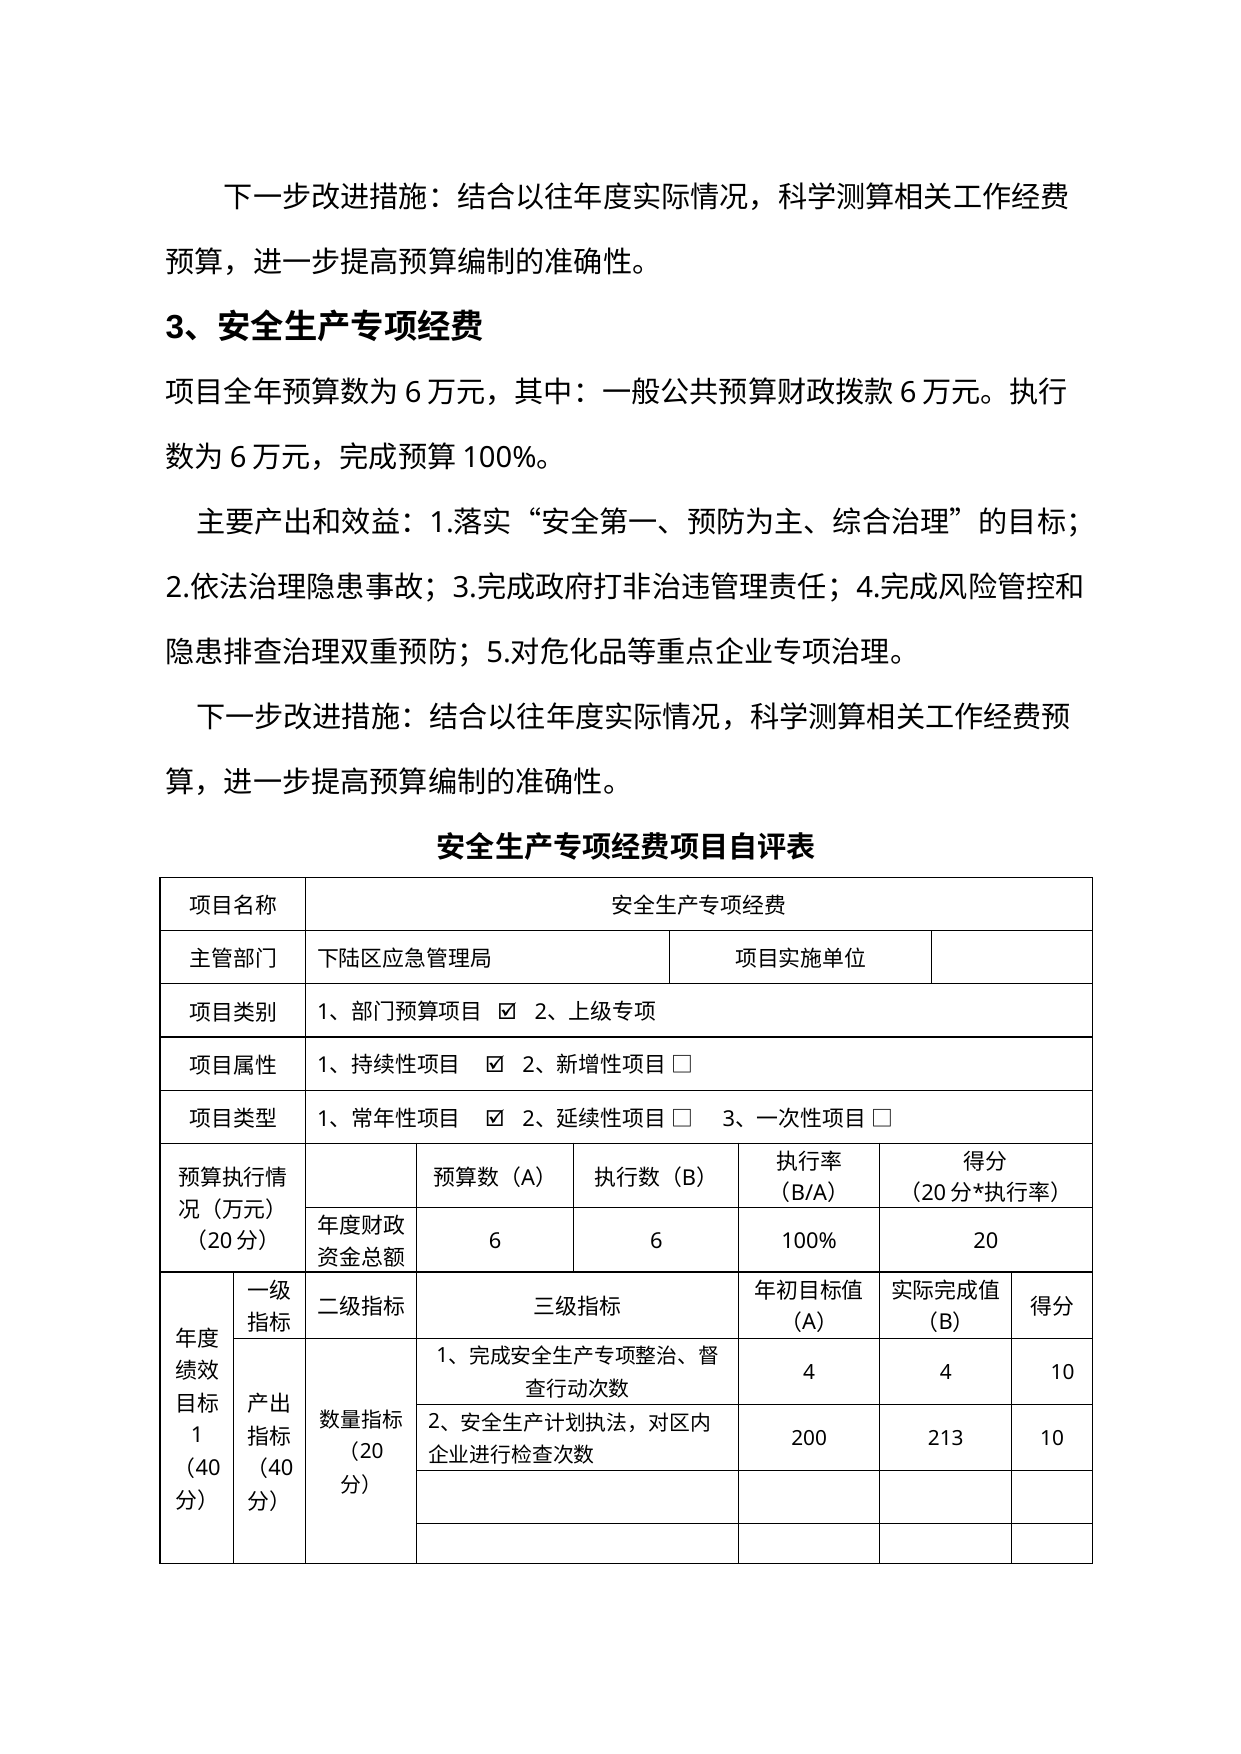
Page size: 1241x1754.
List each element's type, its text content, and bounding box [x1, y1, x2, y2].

table_cell 一级指标 [234, 1273, 305, 1337]
table_cell [739, 1471, 879, 1523]
table_cell 4 [739, 1339, 879, 1403]
table_header 安全生产专项经费 [306, 878, 1092, 930]
table_cell 1、常年性项目 2、延续性项目 □ 3、一次性项目 □ [306, 1091, 1092, 1143]
table_cell 项目类别 [161, 984, 305, 1036]
table_cell 项目属性 [161, 1038, 305, 1089]
table_cell 200 [739, 1405, 879, 1469]
table_cell 10 [1012, 1339, 1092, 1403]
table_cell 1、完成安全生产专项整治、督查行动次数 [417, 1339, 738, 1403]
table_cell 年度绩效目标1 （40分） [161, 1273, 233, 1563]
table_cell 预算数（A） [417, 1144, 573, 1207]
table_cell 下陆区应急管理局 [306, 931, 669, 983]
table_cell 数量指标（20分） [306, 1339, 416, 1563]
table_cell [739, 1524, 879, 1563]
table_cell 20 [880, 1208, 1092, 1271]
table_cell 年初目标值（A） [739, 1273, 879, 1337]
table_cell [1012, 1471, 1092, 1523]
table_cell 1、持续性项目 2、新增性项目 □ [306, 1038, 1092, 1089]
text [165, 162, 1087, 812]
table_cell 1、部门预算项目 2、上级专项 [306, 984, 1092, 1036]
table_cell 主管部门 [161, 931, 305, 983]
table_cell [880, 1524, 1011, 1563]
table_cell 6 [417, 1208, 573, 1271]
table_header 项目名称 [161, 878, 305, 930]
table_cell 年度财政资金总额 [306, 1208, 416, 1271]
table_cell 2、安全生产计划执法，对区内企业进行检查次数 [417, 1405, 738, 1469]
table_cell [932, 931, 1092, 983]
text 安全生产专项经费项目自评表 [165, 812, 1087, 877]
table_cell 10 [1012, 1405, 1092, 1469]
table_cell 6 [574, 1208, 738, 1271]
table_cell 实际完成值（B） [880, 1273, 1011, 1337]
table_cell 执行率（B/A） [739, 1144, 879, 1207]
table_cell [417, 1471, 738, 1523]
table_cell 二级指标 [306, 1273, 416, 1337]
table_cell 4 [880, 1339, 1011, 1403]
table_cell 预算执行情况（万元） （20分） [161, 1144, 305, 1271]
table_cell 产出指标（40分） [234, 1339, 305, 1563]
table_cell 213 [880, 1405, 1011, 1469]
table_cell 得分 （20分*执行率） [880, 1144, 1092, 1207]
table_cell [417, 1524, 738, 1563]
table_cell 项目实施单位 [670, 931, 931, 983]
table_cell 100% [739, 1208, 879, 1271]
table_cell 三级指标 [417, 1273, 738, 1337]
table_cell [1012, 1524, 1092, 1563]
table_cell [880, 1471, 1011, 1523]
table_cell 项目类型 [161, 1091, 305, 1143]
table_cell [306, 1144, 416, 1207]
table_cell 执行数（B） [574, 1144, 738, 1207]
table_cell 得分 [1012, 1273, 1092, 1337]
